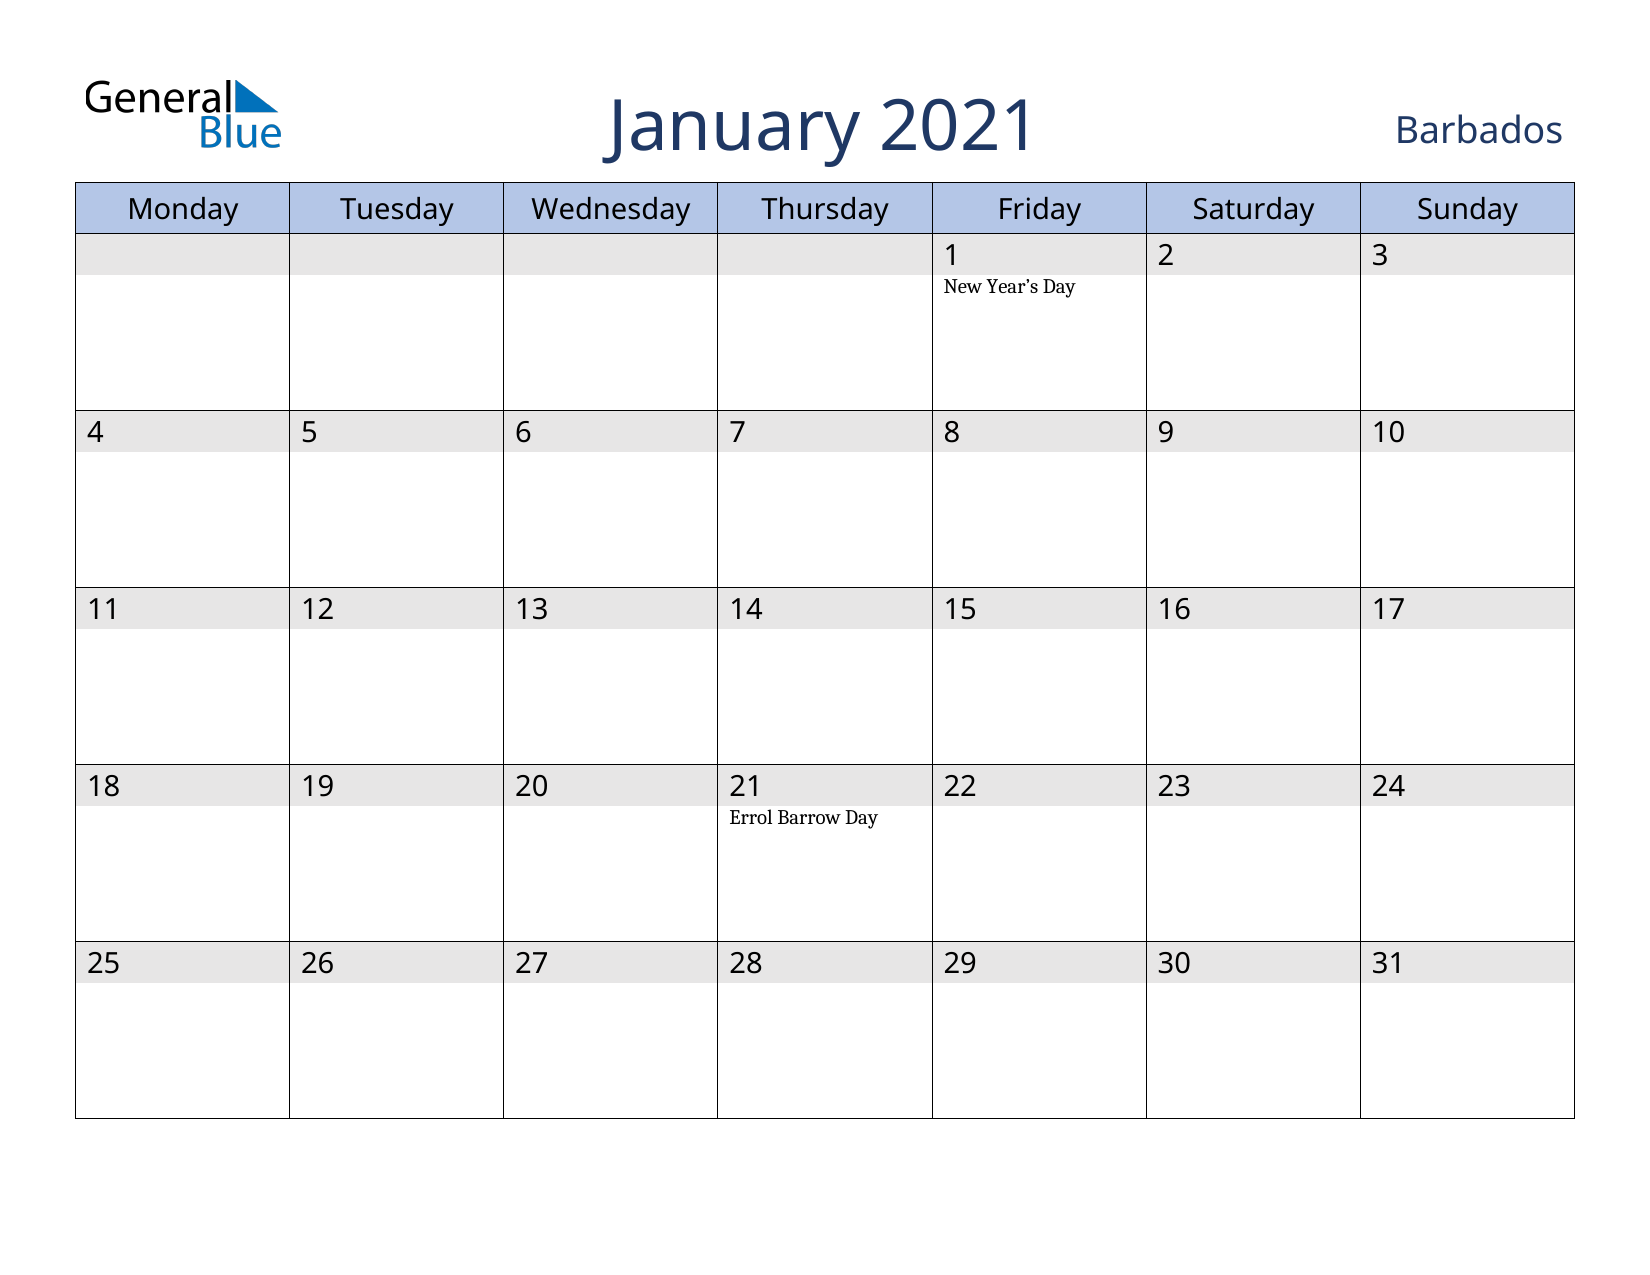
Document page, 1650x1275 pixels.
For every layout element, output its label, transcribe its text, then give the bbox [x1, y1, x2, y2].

table_cell 27 [504, 942, 717, 983]
table_cell [76, 275, 289, 410]
table_cell [290, 629, 503, 764]
table_cell [718, 629, 932, 764]
table_cell 15 [933, 588, 1146, 629]
table_header [76, 75, 503, 182]
table_cell [1147, 629, 1360, 764]
table_cell 2 [1147, 234, 1360, 275]
table_cell New Year’s Day [933, 275, 1146, 410]
table_cell [76, 806, 289, 941]
table_cell [504, 452, 717, 587]
table_header January 2021 [504, 75, 1146, 182]
table_cell 24 [1361, 765, 1574, 806]
table_cell [504, 983, 717, 1118]
table_cell [718, 275, 932, 410]
table_cell [718, 234, 932, 275]
table_cell [933, 983, 1146, 1118]
table_cell [76, 234, 289, 275]
table_cell [1147, 452, 1360, 587]
table_cell [76, 983, 289, 1118]
table_cell 14 [718, 588, 932, 629]
table_cell [504, 275, 717, 410]
table_cell [1361, 275, 1574, 410]
table_cell 23 [1147, 765, 1360, 806]
table_cell Friday [933, 183, 1146, 233]
table_cell Wednesday [504, 183, 717, 233]
table_cell 10 [1361, 411, 1574, 452]
table_cell 20 [504, 765, 717, 806]
table_cell Saturday [1147, 183, 1360, 233]
table_cell 19 [290, 765, 503, 806]
table_cell 8 [933, 411, 1146, 452]
table_cell Tuesday [290, 183, 503, 233]
picture [86, 80, 281, 148]
table_cell 17 [1361, 588, 1574, 629]
table_header Barbados [1146, 75, 1574, 182]
table_cell [1147, 275, 1360, 410]
table_cell [504, 629, 717, 764]
table_cell [290, 234, 503, 275]
table_cell [1361, 452, 1574, 587]
table_cell [1361, 983, 1574, 1118]
table_cell [1147, 806, 1360, 941]
table_cell [290, 452, 503, 587]
table_cell [290, 806, 503, 941]
table_cell [290, 275, 503, 410]
table_cell [718, 452, 932, 587]
table_cell 25 [76, 942, 289, 983]
table_cell 28 [718, 942, 932, 983]
table_cell [504, 806, 717, 941]
table_cell 26 [290, 942, 503, 983]
table_cell Thursday [718, 183, 932, 233]
table_cell 4 [76, 411, 289, 452]
table_cell 16 [1147, 588, 1360, 629]
table_cell 9 [1147, 411, 1360, 452]
table_cell [933, 806, 1146, 941]
table_cell 6 [504, 411, 717, 452]
table_cell [76, 452, 289, 587]
table_cell 29 [933, 942, 1146, 983]
table_cell Errol Barrow Day [718, 806, 932, 941]
table_cell [1147, 983, 1360, 1118]
table_cell [290, 983, 503, 1118]
table_cell [933, 629, 1146, 764]
table_cell [504, 234, 717, 275]
table_cell 22 [933, 765, 1146, 806]
table_cell [1361, 629, 1574, 764]
table_cell Monday [76, 183, 289, 233]
table_cell [718, 983, 932, 1118]
table_cell 31 [1361, 942, 1574, 983]
table_cell [933, 452, 1146, 587]
table_cell Sunday [1361, 183, 1574, 233]
table_cell 5 [290, 411, 503, 452]
table_cell 11 [76, 588, 289, 629]
table_cell 12 [290, 588, 503, 629]
table_cell 30 [1147, 942, 1360, 983]
table_cell 18 [76, 765, 289, 806]
table_cell 3 [1361, 234, 1574, 275]
table_cell [76, 629, 289, 764]
table_cell 1 [933, 234, 1146, 275]
table_cell 13 [504, 588, 717, 629]
table_cell [1361, 806, 1574, 941]
table_cell 7 [718, 411, 932, 452]
table_cell 21 [718, 765, 932, 806]
